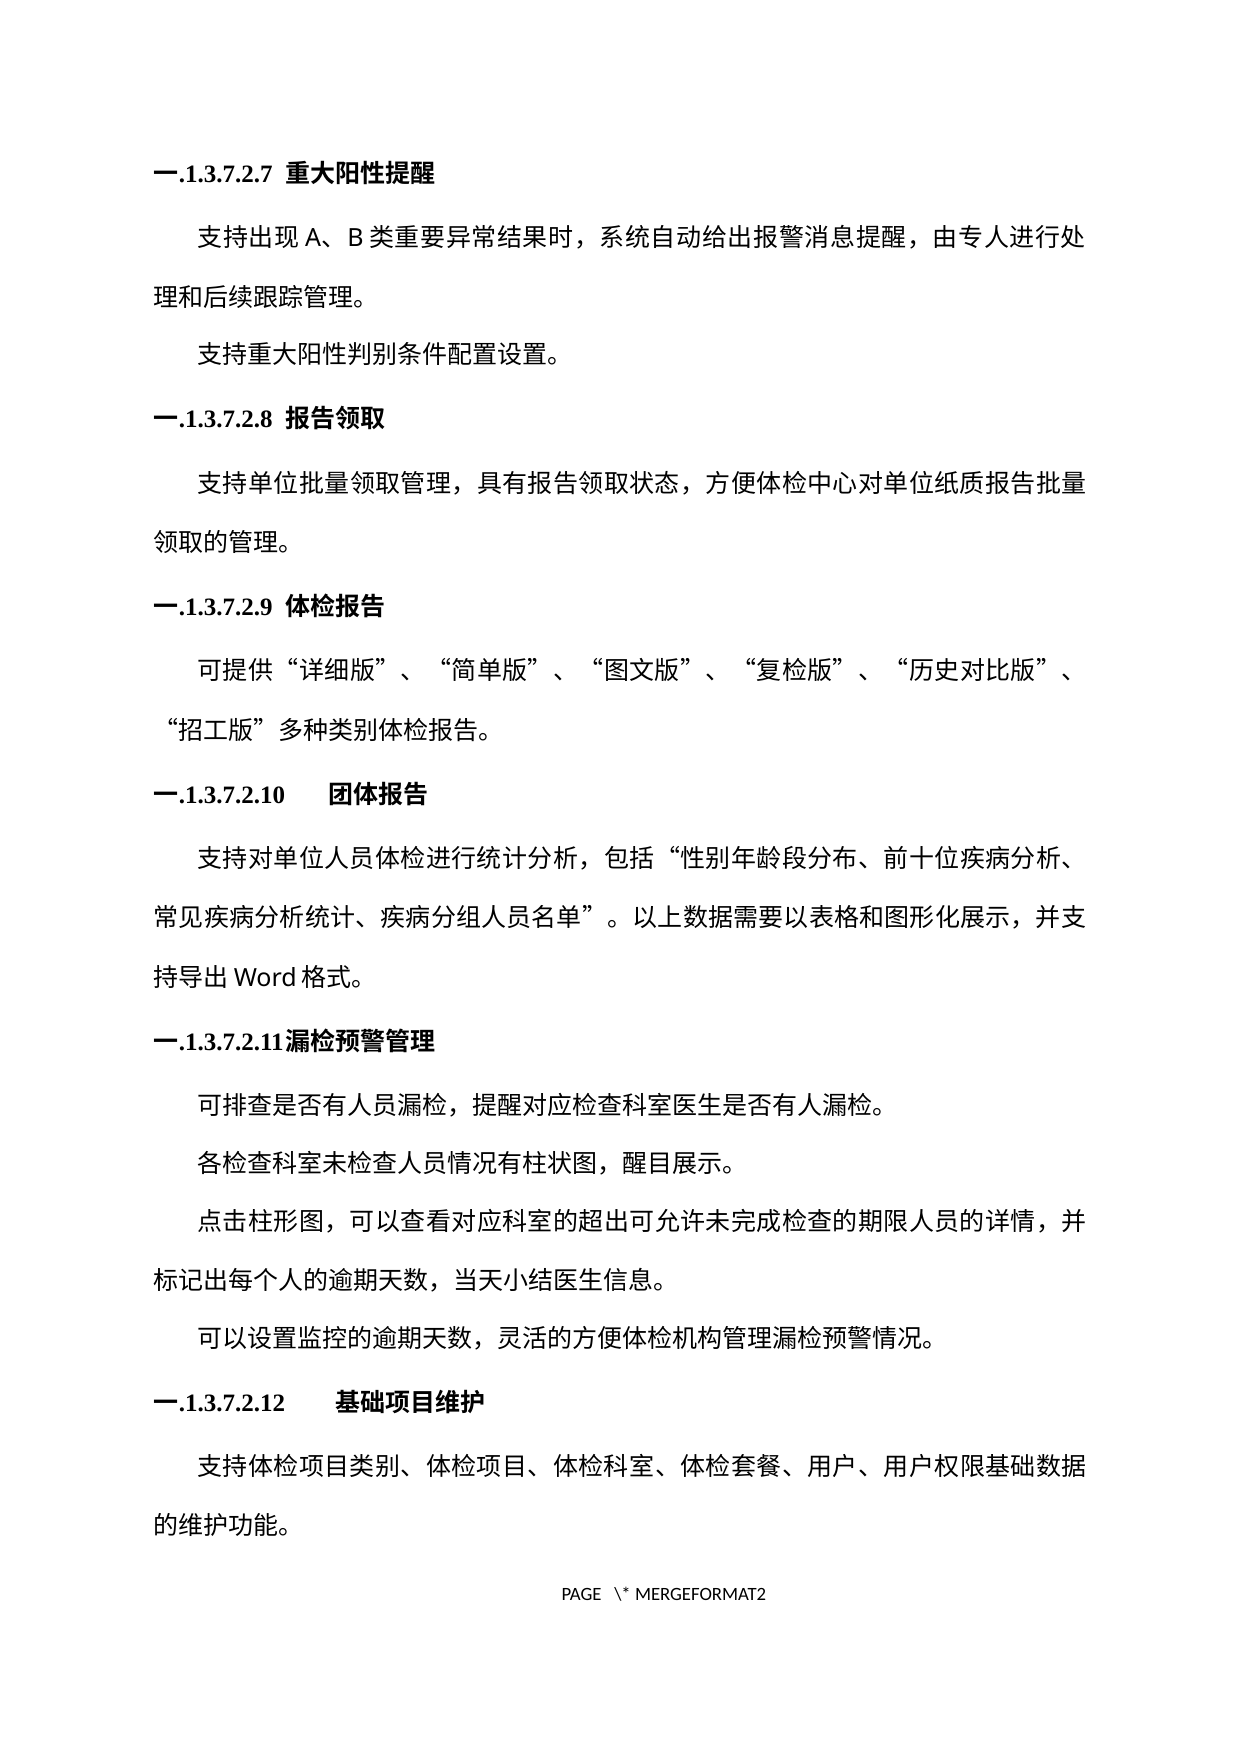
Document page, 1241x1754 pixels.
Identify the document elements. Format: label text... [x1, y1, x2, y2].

subtitle 体检报告 [153, 585, 1087, 624]
subtitle 漏检预警管理 [153, 1019, 1087, 1059]
subtitle 报告领取 [153, 397, 1087, 437]
subtitle 团体报告 [153, 772, 1087, 812]
text 各检查科室未检查人员情况有柱状图，醒目展示。 [153, 1141, 1087, 1181]
text 支持出现A、B类重要异常结果时，系统自动给出报警消息提醒，由专人进行处理和后续跟踪管理。 [153, 216, 1087, 315]
subtitle 重大阳性提醒 [153, 152, 1087, 192]
text 点击柱形图，可以查看对应科室的超出可允许未完成检查的期限人员的详情，并标记出每个人的逾期天数，当天小结医生信息。 [153, 1199, 1087, 1298]
text 支持对单位人员体检进行统计分析，包括“性别年龄段分布、前十位疾病分析、常见疾病分析统计、疾病分组人员名单”。以上数据需要以表格和图形化展示，并支持导出Word格式。 [153, 837, 1087, 995]
text 支持重大阳性判别条件配置设置。 [153, 333, 1087, 373]
text 可以设置监控的逾期天数，灵活的方便体检机构管理漏检预警情况。 [153, 1317, 1087, 1356]
text 支持单位批量领取管理，具有报告领取状态，方便体检中心对单位纸质报告批量领取的管理。 [153, 461, 1087, 561]
text 支持体检项目类别、体检项目、体检科室、体检套餐、用户、用户权限基础数据的维护功能。 [153, 1445, 1087, 1544]
text 可排查是否有人员漏检，提醒对应检查科室医生是否有人漏检。 [153, 1084, 1087, 1123]
subtitle 基础项目维护 [153, 1381, 1087, 1420]
text 可提供“详细版”、“简单版”、“图文版”、“复检版”、“历史对比版”、“招工版”多种类别体检报告。 [153, 649, 1087, 748]
